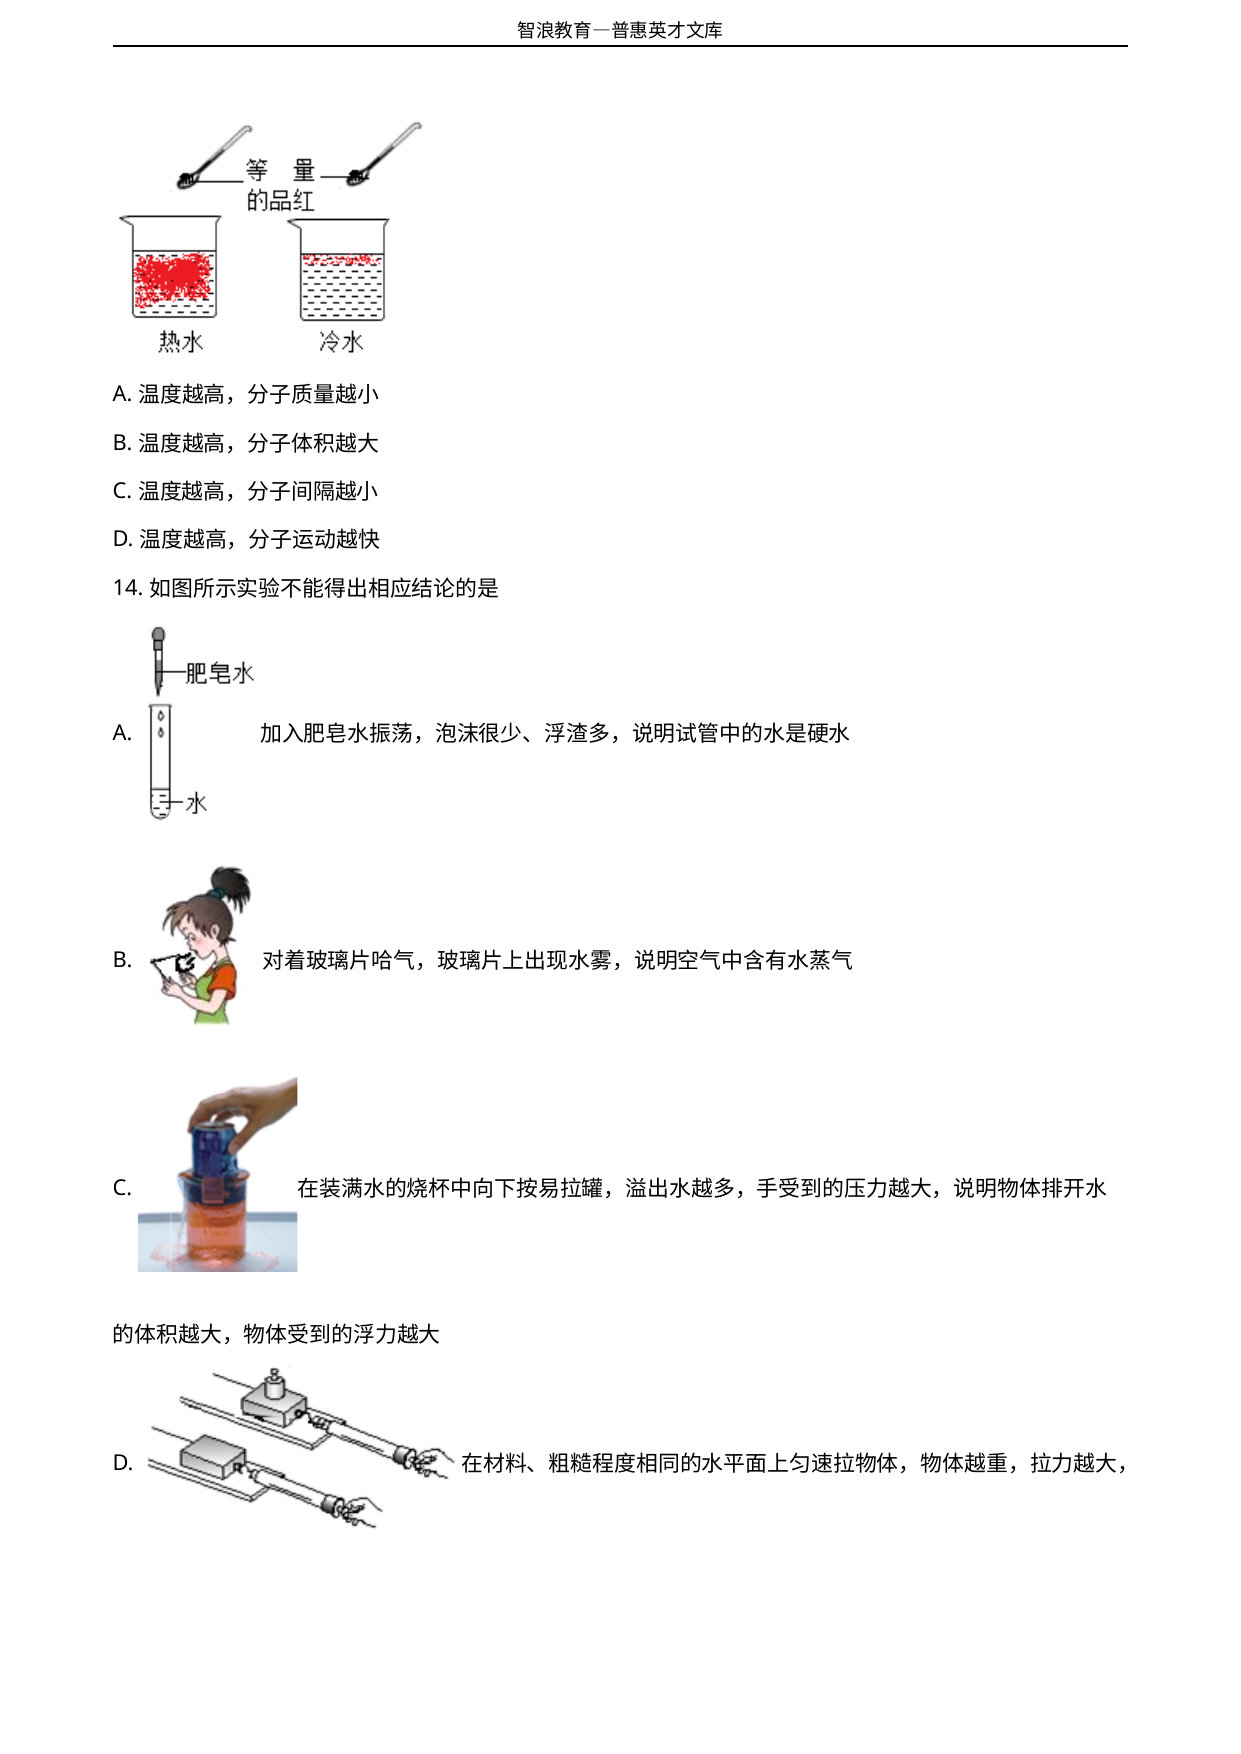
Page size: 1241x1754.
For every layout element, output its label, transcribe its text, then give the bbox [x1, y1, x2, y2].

picture [139, 1364, 462, 1534]
picture [138, 618, 260, 825]
picture [138, 861, 262, 1027]
picture [137, 1072, 298, 1272]
text A. 温度越高，分子质量越小 [112, 377, 1128, 409]
text 14. 如图所示实验不能得出相应结论的是 [112, 570, 1128, 603]
text C. 在装满水的烧杯中向下按易拉罐，溢出水越多，手受到的压力越大，说明物体排开水的体积越大，物体受到的浮力越大 [112, 1073, 1128, 1349]
text B. 对着玻璃片哈气，玻璃片上出现水雾，说明空气中含有水蒸气 [112, 862, 1128, 1057]
text D. 温度越高，分子运动越快 [112, 522, 1128, 554]
picture [112, 101, 429, 359]
text C. 温度越高，分子间隔越小 [112, 473, 1128, 506]
text A. 加入肥皂水振荡，泡沫很少、浮渣多，说明试管中的水是硬水 [112, 618, 1128, 846]
text B. 温度越高，分子体积越大 [112, 425, 1128, 458]
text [112, 1365, 1128, 1560]
